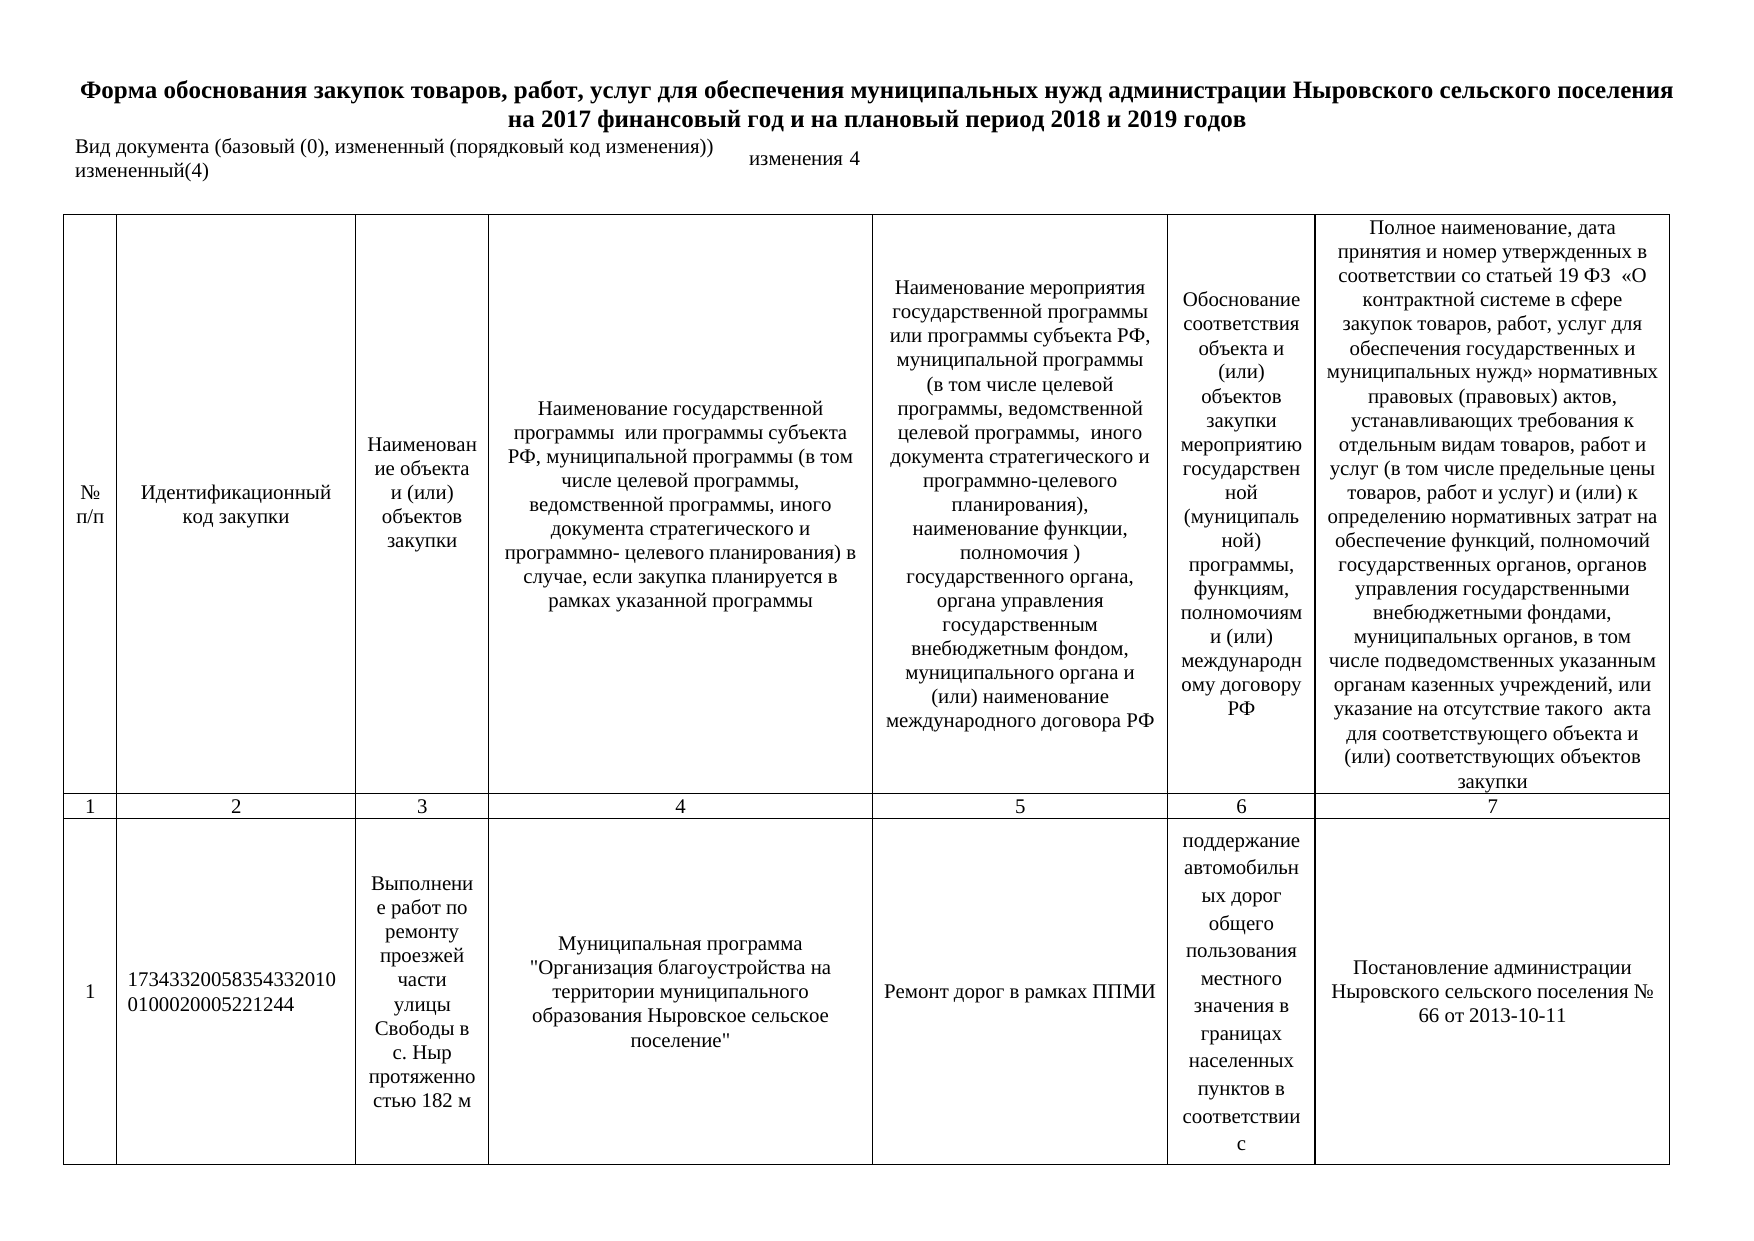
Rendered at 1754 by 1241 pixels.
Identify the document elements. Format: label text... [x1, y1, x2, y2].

table_cell 3 [356, 794, 488, 818]
table_cell 2 [117, 794, 355, 818]
table_header Наименование мероприятия государственной программы или программы субъекта РФ, муниципальной программы (в том числе целевой программы, ведомственной целевой программы, иного документа стратегического и программно-целевого планирования), наименование функции, полномочия ) государственного органа, органа управления государственным внебюджетным фондом, муниципального органа и (или) наименование международного договора РФ [873, 215, 1167, 793]
table_header изменения [725, 133, 848, 184]
table_cell 4 [489, 794, 872, 818]
table_header Наименование государственной программы или программы субъекта РФ, муниципальной программы (в том числе целевой программы, ведомственной программы, иного документа стратегического и программно- целевого планирования) в случае, если закупка планируется в рамках указанной программы [489, 215, 872, 793]
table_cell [356, 819, 488, 1164]
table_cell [1168, 819, 1314, 1164]
table_header Идентификационный код закупки [117, 215, 355, 793]
table_header Полное наименование, дата принятия и номер утвержденных в соответствии со статьей 19 ФЗ «О контрактной системе в сфере закупок товаров, работ, услуг для обеспечения государственных и муниципальных нужд» нормативных правовых (правовых) актов, устанавливающих требования к отдельным видам товаров, работ и услуг (в том числе предельные цены товаров, работ и услуг) и (или) к определению нормативных затрат на обеспечение функций, полномочий государственных органов, органов управления государственными внебюджетными фондами, муниципальных органов, в том числе подведомственных указанным органам казенных учреждений, или указание на отсутствие такого акта для соответствующего объекта и (или) соответствующих объектов закупки [1316, 215, 1669, 793]
table_cell 1 [64, 819, 116, 1164]
table_header № п/п [64, 215, 116, 793]
table_header 4 [848, 133, 972, 184]
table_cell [117, 819, 355, 1164]
text Форма обоснования закупок товаров, работ, услуг для обеспечения муниципальных нужд администрации Ныровского сельского поселения на 2017 финансовый год и на плановый период 2018 и 2019 годов [75, 75, 1679, 132]
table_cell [873, 819, 1167, 1164]
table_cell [489, 819, 872, 1164]
table_header Наименование объекта и (или) объектов закупки [356, 215, 488, 793]
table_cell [1316, 819, 1669, 1164]
table_cell 5 [873, 794, 1167, 818]
table_header Вид документа (базовый (0), измененный (порядковый код изменения)) измененный(4) [74, 133, 725, 184]
table_cell 1 [64, 794, 116, 818]
table_header Обоснование соответствия объекта и (или) объектов закупки мероприятию государственной (муниципальной) программы, функциям, полномочиям и (или) международному договору РФ [1168, 215, 1314, 793]
table_cell 6 [1168, 794, 1314, 818]
table_cell 7 [1316, 794, 1669, 818]
